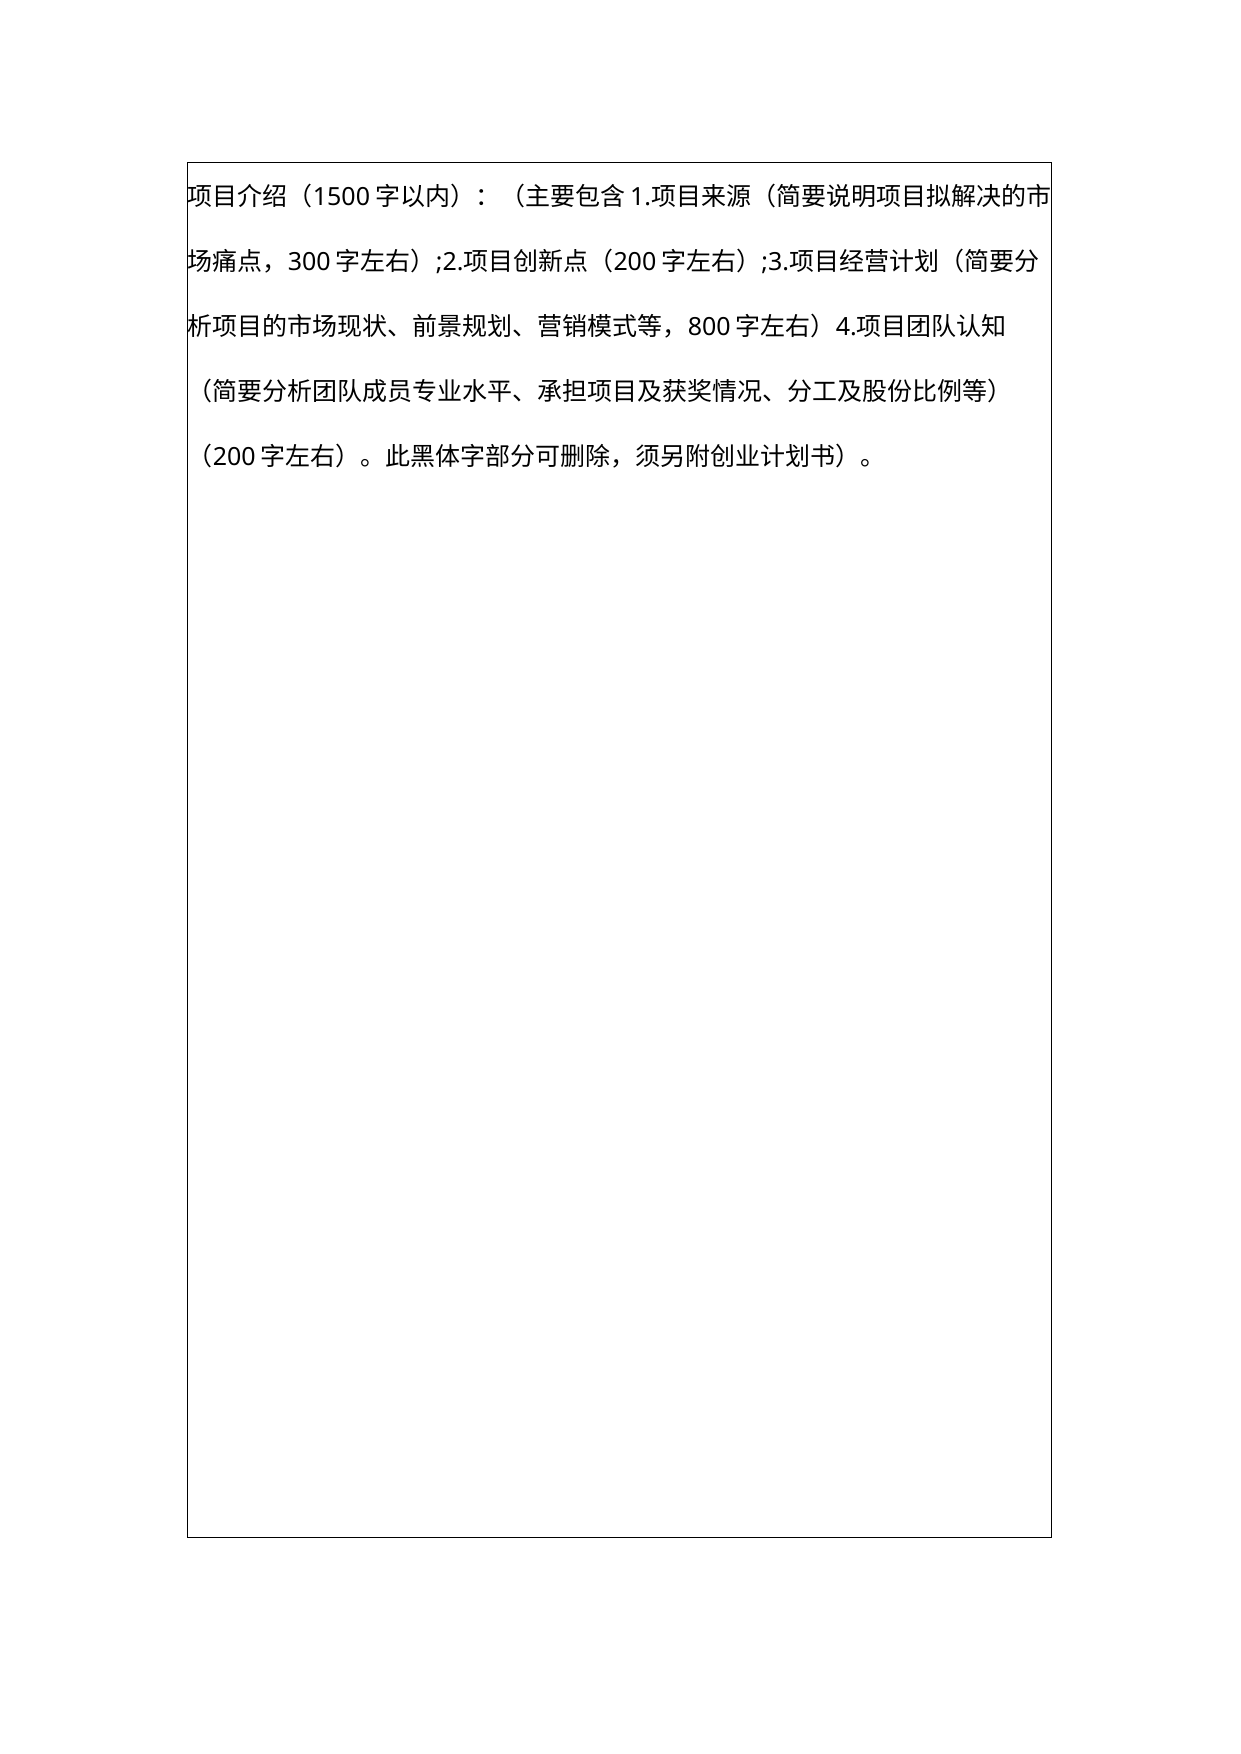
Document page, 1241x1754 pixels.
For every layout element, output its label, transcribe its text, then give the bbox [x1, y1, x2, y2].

table_header 项目介绍（1500字以内）：（主要包含1.项目来源（简要说明项目拟解决的市场痛点，300字左右）;2.项目创新点（200字左右）;3.项目经营计划（简要分析项目的市场现状、前景规划、营销模式等，800字左右）4.项目团队认知（简要分析团队成员专业水平、承担项目及获奖情况、分工及股份比例等）（200字左右）。此黑体字部分可删除，须另附创业计划书）。 [188, 163, 1051, 1537]
